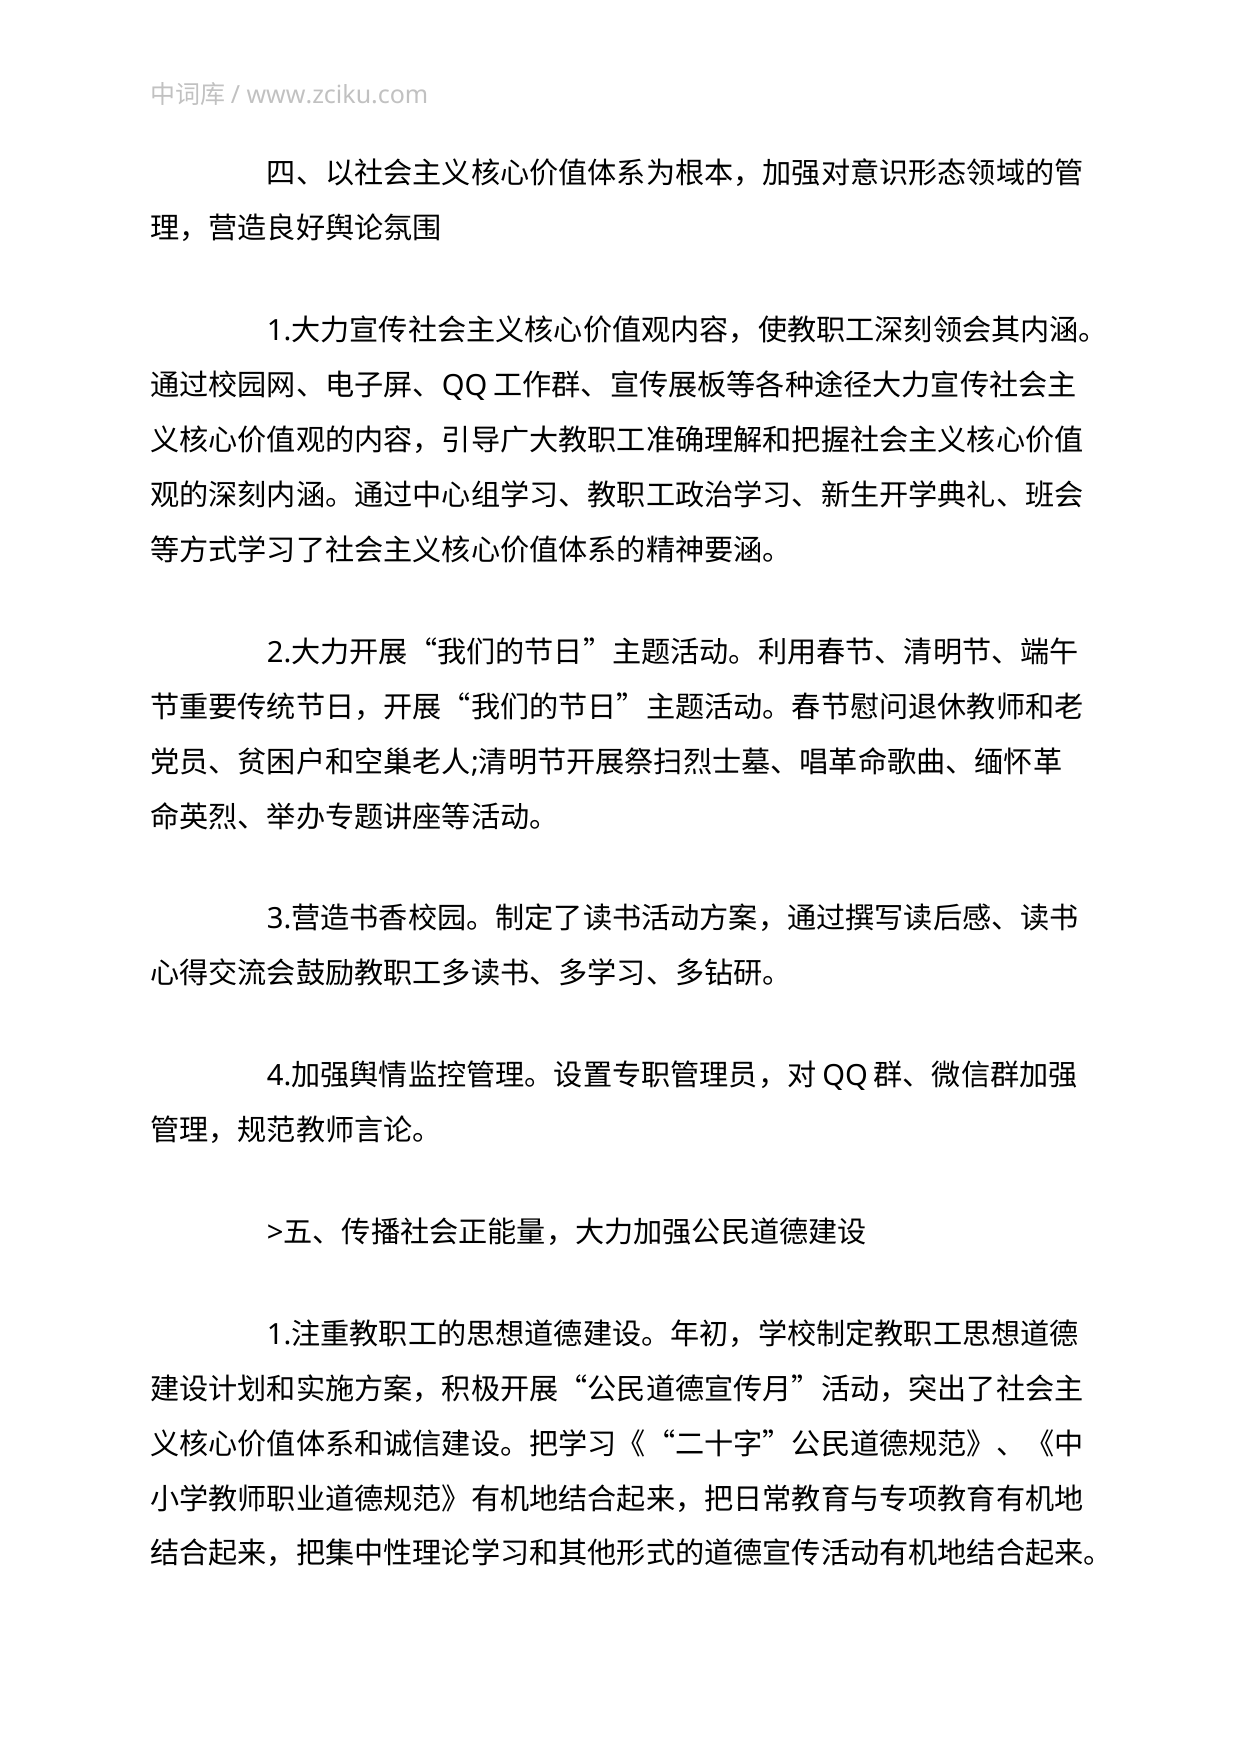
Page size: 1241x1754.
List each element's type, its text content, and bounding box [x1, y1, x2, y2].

text 3.营造书香校园。制定了读书活动方案，通过撰写读后感、读书心得交流会鼓励教职工多读书、多学习、多钻研。 [150, 895, 1090, 992]
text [150, 1310, 1090, 1572]
text 1.大力宣传社会主义核心价值观内容，使教职工深刻领会其内涵。通过校园网、电子屏、QQ工作群、宣传展板等各种途径大力宣传社会主义核心价值观的内容，引导广大教职工准确理解和把握社会主义核心价值观的深刻内涵。通过中心组学习、教职工政治学习、新生开学典礼、班会等方式学习了社会主义核心价值体系的精神要涵。 [150, 307, 1090, 569]
text >五、传播社会正能量，大力加强公民道德建设 [150, 1208, 1090, 1251]
text 四、以社会主义核心价值体系为根本，加强对意识形态领域的管理，营造良好舆论氛围 [150, 150, 1090, 247]
text 4.加强舆情监控管理。设置专职管理员，对QQ群、微信群加强管理，规范教师言论。 [150, 1052, 1090, 1149]
text 2.大力开展“我们的节日”主题活动。利用春节、清明节、端午节重要传统节日，开展“我们的节日”主题活动。春节慰问退休教师和老党员、贫困户和空巢老人;清明节开展祭扫烈士墓、唱革命歌曲、缅怀革命英烈、举办专题讲座等活动。 [150, 628, 1090, 835]
